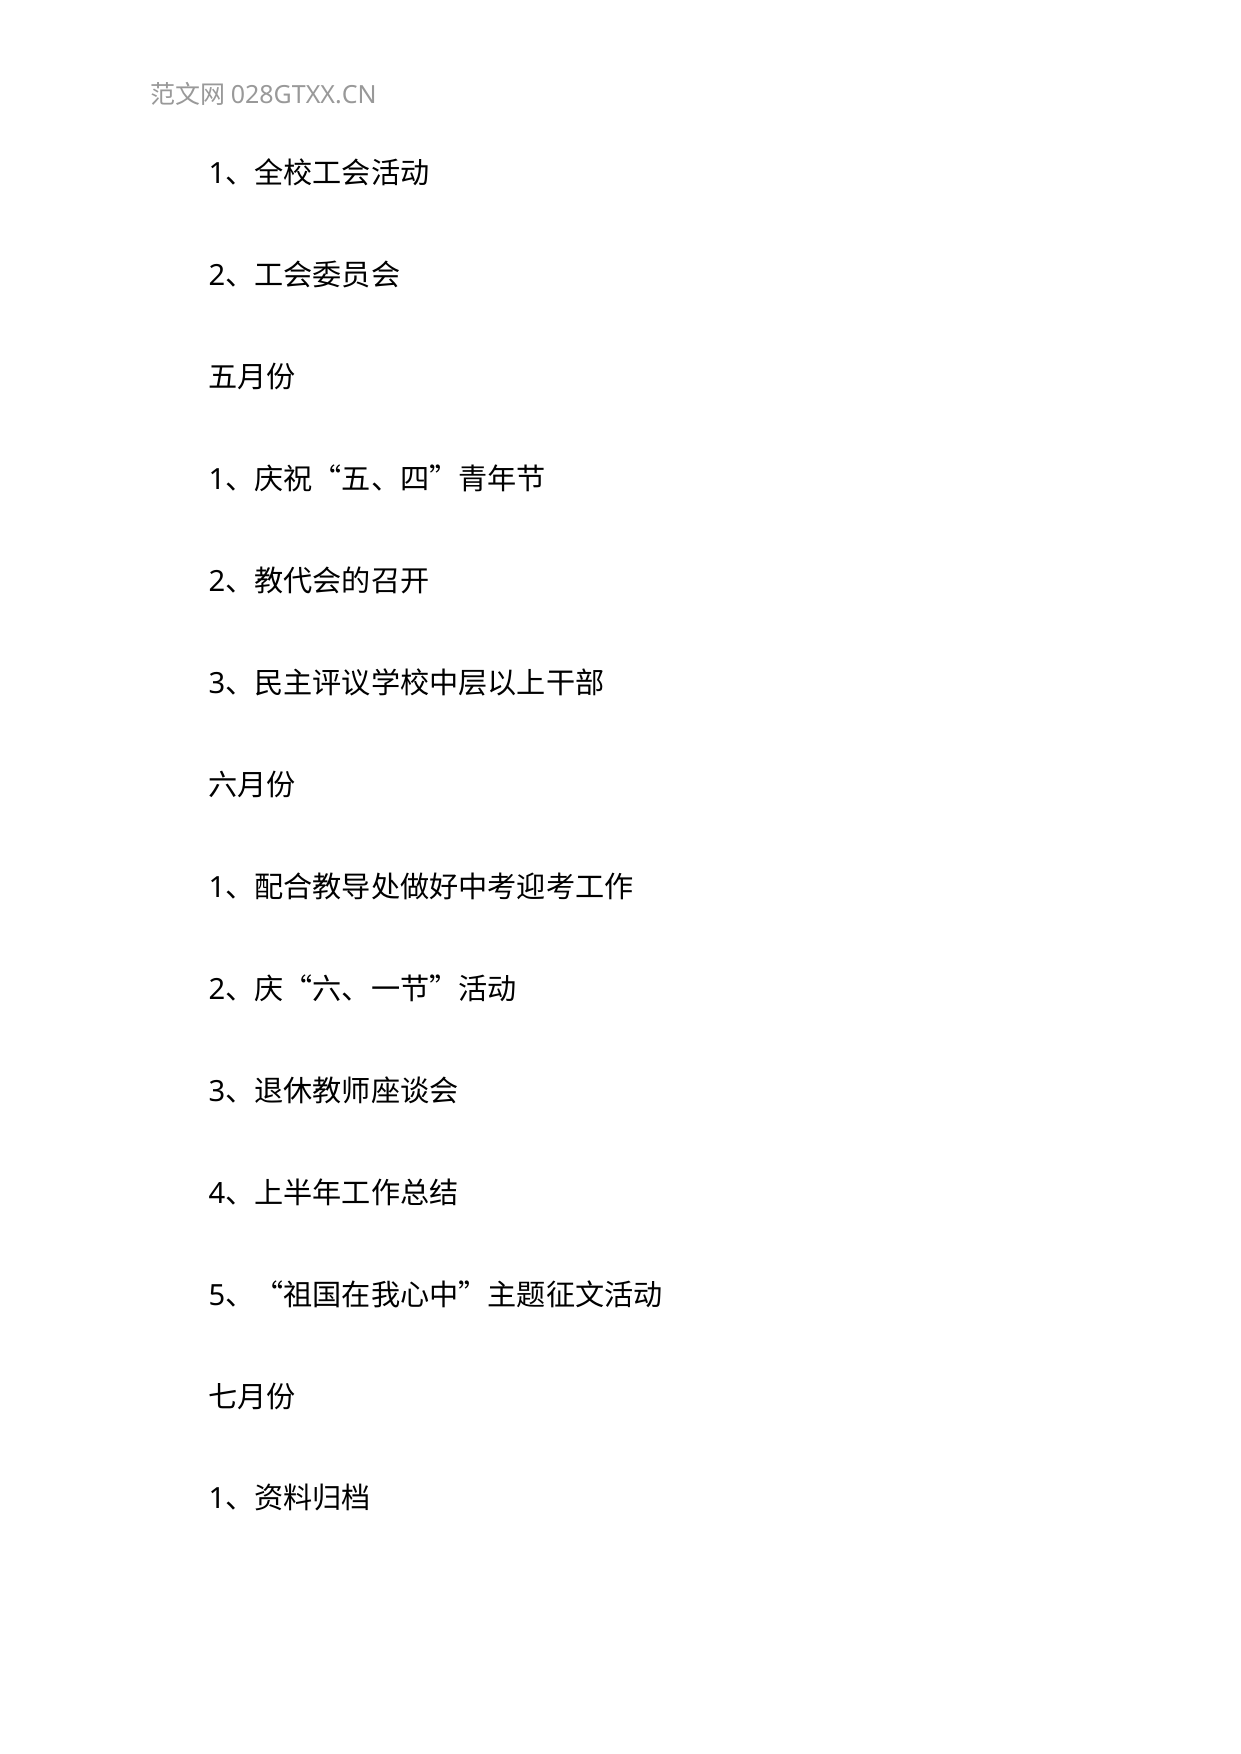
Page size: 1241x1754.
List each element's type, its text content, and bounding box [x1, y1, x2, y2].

text 5、“祖国在我心中”主题征文活动 [150, 1271, 1090, 1314]
text 1、庆祝“五、四”青年节 [150, 456, 1090, 498]
text 1、资料归档 [150, 1475, 1090, 1517]
text 1、全校工会活动 [150, 150, 1090, 192]
text 七月份 [150, 1373, 1090, 1416]
text 3、民主评议学校中层以上干部 [150, 660, 1090, 702]
text 4、上半年工作总结 [150, 1169, 1090, 1212]
text 2、工会委员会 [150, 252, 1090, 294]
text 六月份 [150, 762, 1090, 804]
text 五月份 [150, 354, 1090, 396]
text 3、退休教师座谈会 [150, 1067, 1090, 1110]
text 2、教代会的召开 [150, 558, 1090, 600]
text 2、庆“六、一节”活动 [150, 965, 1090, 1008]
text 1、配合教导处做好中考迎考工作 [150, 863, 1090, 906]
